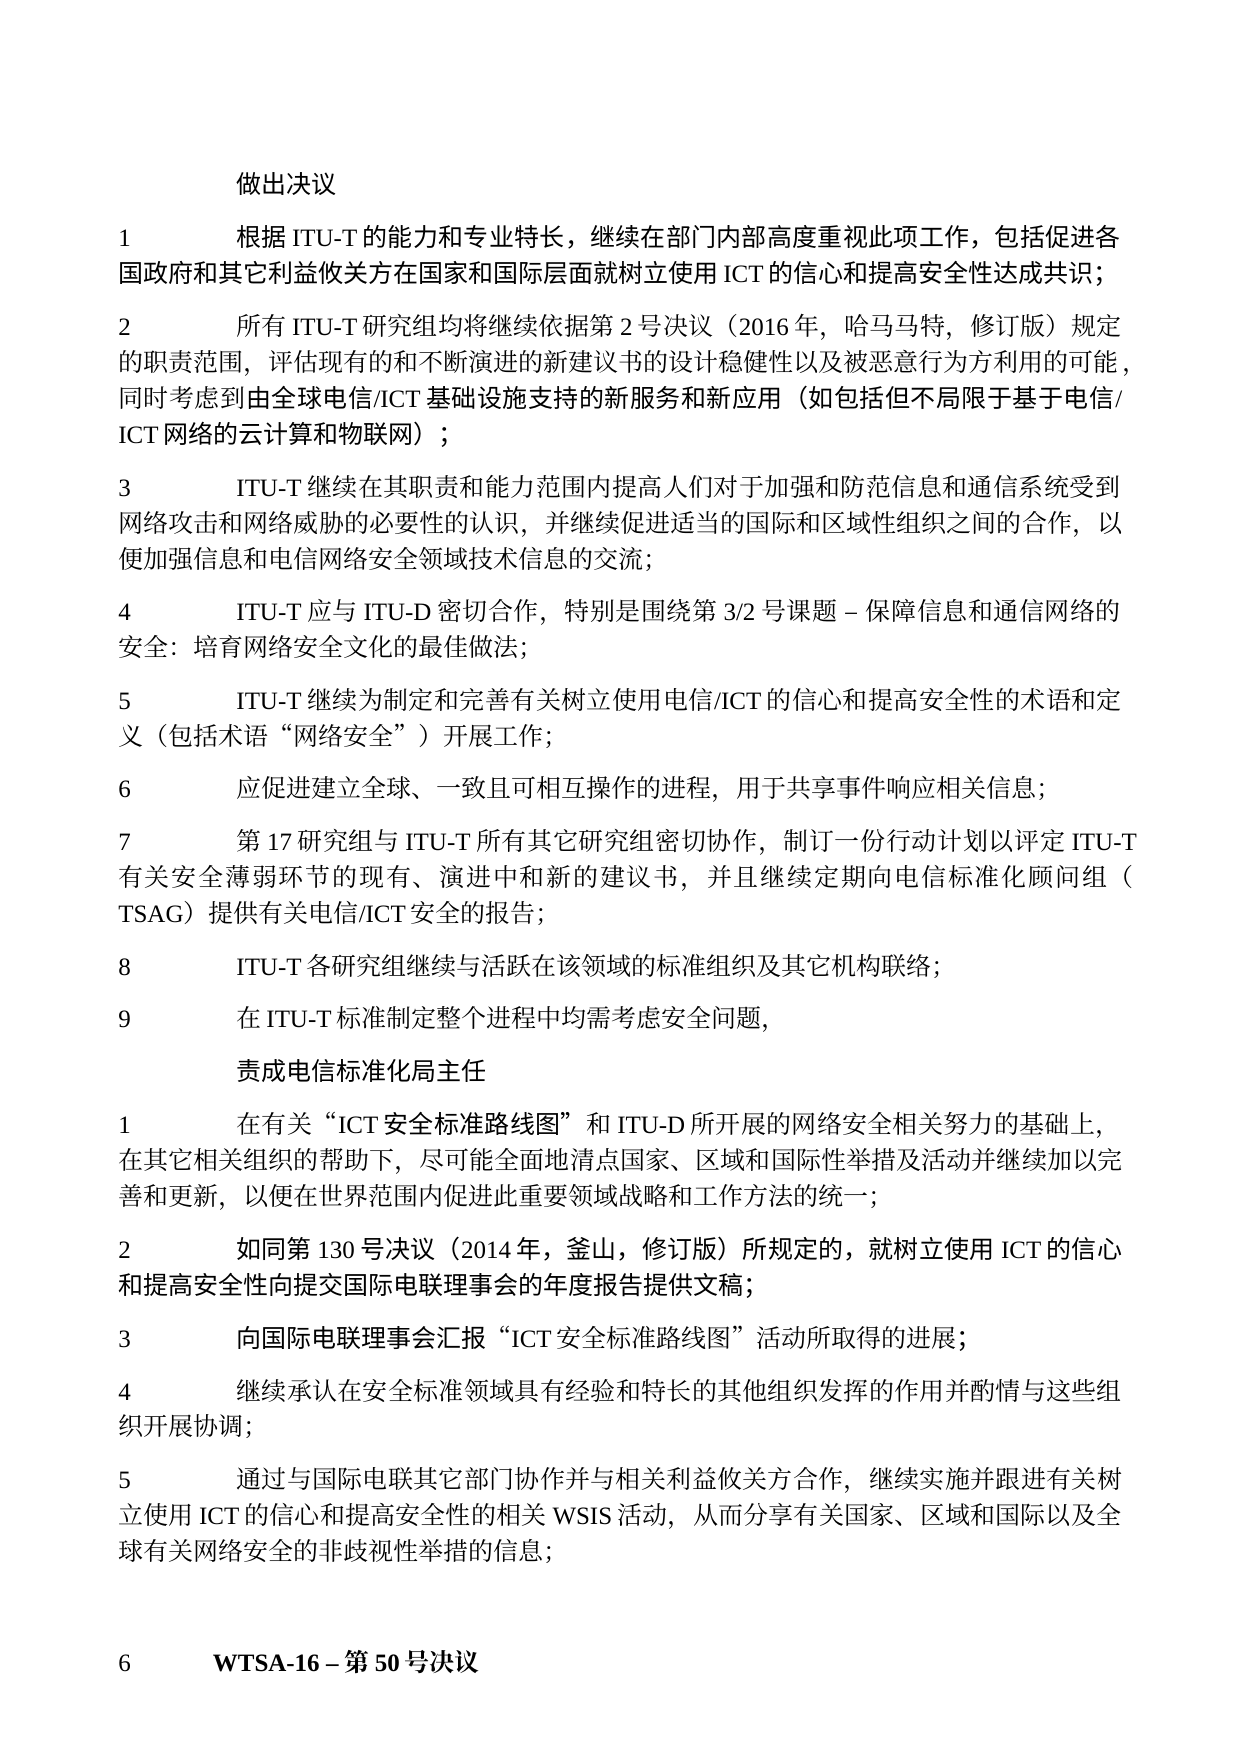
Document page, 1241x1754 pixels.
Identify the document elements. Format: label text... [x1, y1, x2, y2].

text 2 所有ITU-T研究组均将继续依据第2号决议（2016年，哈马马特，修订版）规定的职责范围，评估现有的和不断演进的新建议书的设计稳健性以及被恶意行为方利用的可能，同时考虑到由全球电信/ICT基础设施支持的新服务和新应用（如包括但不局限于基于电信/ICT网络的云计算和物联网）； [118, 306, 1122, 451]
text 6 应促进建立全球、一致且可相互操作的进程，用于共享事件响应相关信息； [118, 769, 1122, 805]
text 7 第17研究组与ITU-T所有其它研究组密切协作，制订一份行动计划以评定ITU-T有关安全薄弱环节的现有、演进中和新的建议书，并且继续定期向电信标准化顾问组（TSAG）提供有关电信/ICT安全的报告； [118, 822, 1137, 929]
text 2 如同第130号决议（2014年，釜山，修订版）所规定的，就树立使用ICT的信心和提高安全性向提交国际电联理事会的年度报告提供文稿； [118, 1229, 1122, 1302]
text 1 根据ITU-T的能力和专业特长，继续在部门内部高度重视此项工作，包括促进各国政府和其它利益攸关方在国家和国际层面就树立使用ICT的信心和提高安全性达成共识； [118, 217, 1122, 290]
text 3 向国际电联理事会汇报“ICT安全标准路线图”活动所取得的进展； [118, 1318, 1122, 1354]
text 做出决议 [236, 164, 1122, 201]
text 1 在有关“ICT安全标准路线图”和ITU-D所开展的网络安全相关努力的基础上，在其它相关组织的帮助下，尽可能全面地清点国家、区域和国际性举措及活动并继续加以完善和更新，以便在世界范围内促进此重要领域战略和工作方法的统一； [118, 1104, 1122, 1212]
text 3 ITU-T继续在其职责和能力范围内提高人们对于加强和防范信息和通信系统受到网络攻击和网络威胁的必要性的认识，并继续促进适当的国际和区域性组织之间的合作，以便加强信息和电信网络安全领域技术信息的交流； [118, 467, 1122, 575]
text 8 ITU-T各研究组继续与活跃在该领域的标准组织及其它机构联络； [118, 946, 1122, 982]
text 5 通过与国际电联其它部门协作并与相关利益攸关方合作，继续实施并跟进有关树立使用ICT的信心和提高安全性的相关WSIS活动，从而分享有关国家、区域和国际以及全球有关网络安全的非歧视性举措的信息； [118, 1460, 1122, 1567]
text 5 ITU-T继续为制定和完善有关树立使用电信/ICT的信心和提高安全性的术语和定义（包括术语“网络安全”）开展工作； [118, 681, 1122, 752]
text 9 在ITU-T标准制定整个进程中均需考虑安全问题， [118, 999, 1122, 1035]
text 责成电信标准化局主任 [236, 1051, 1122, 1088]
text 4 ITU-T应与ITU-D密切合作，特别是围绕第3/2号课题 – 保障信息和通信网络的安全：培育网络安全文化的最佳做法； [118, 592, 1122, 664]
text 4 继续承认在安全标准领域具有经验和特长的其他组织发挥的作用并酌情与这些组织开展协调； [118, 1371, 1122, 1443]
